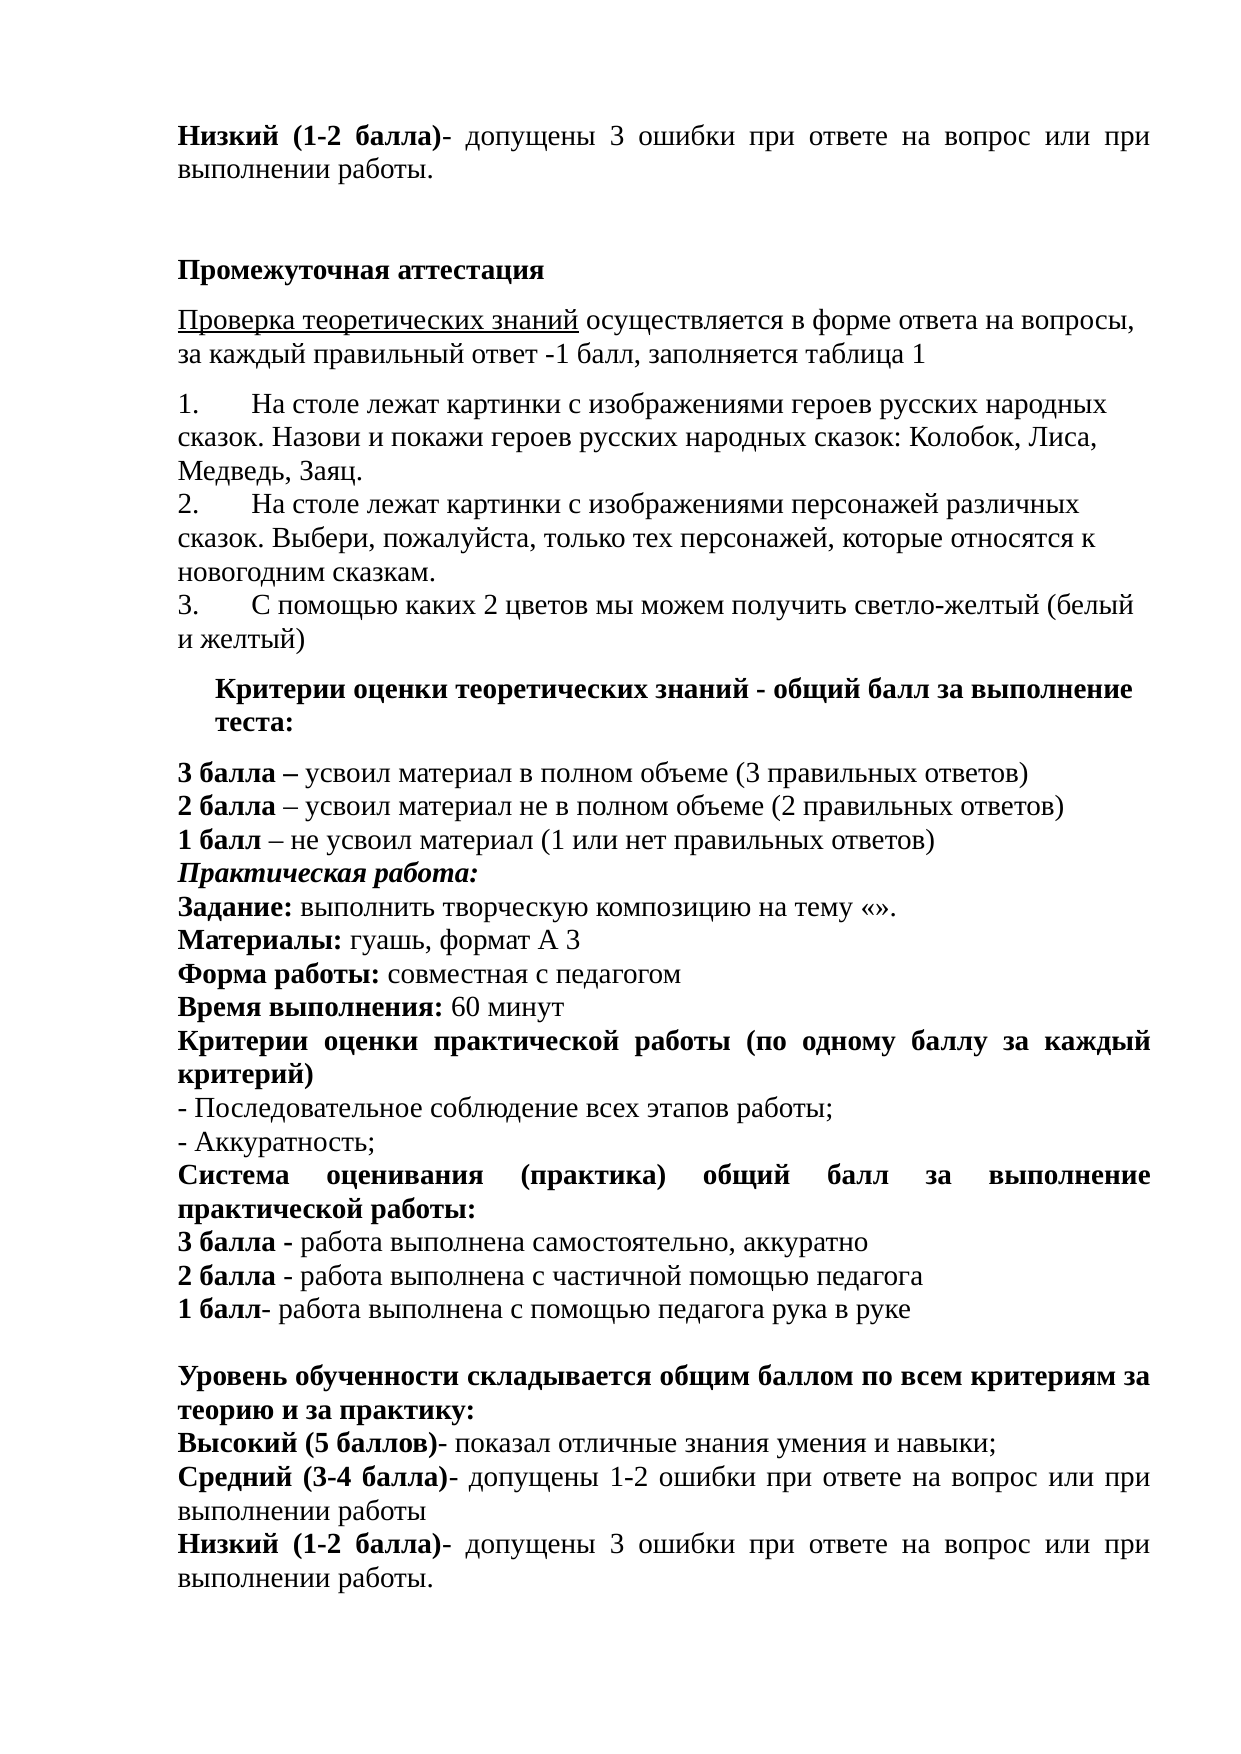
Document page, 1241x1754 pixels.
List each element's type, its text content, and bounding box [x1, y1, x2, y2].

list С помощью каких 2 цветов мы можем получить светло-желтый (белый и желтый) [177, 587, 1152, 654]
list Система оценивания (практика) общий балл за выполнение практической работы: [177, 1157, 1152, 1224]
list 3 балла – усвоил материал в полном объеме (3 правильных ответов) [177, 755, 1152, 788]
text Промежуточная аттестация [177, 252, 1152, 286]
text Проверка теоретических знаний осуществляется в форме ответа на вопросы, за каждый правильный ответ -1 балл, заполняется таблица 1 [177, 302, 1152, 369]
list Низкий (1-2 балла)- допущены 3 ошибки при ответе на вопрос или при выполнении работы. [177, 118, 1152, 185]
list 3 балла - работа выполнена самостоятельно, аккуратно [177, 1224, 1152, 1258]
list 2 балла – усвоил материал не в полном объеме (2 правильных ответов) [177, 788, 1152, 822]
list 1 балл- работа выполнена с помощью педагога рука в руке [177, 1291, 1152, 1325]
list Уровень обученности складывается общим баллом по всем критериям за теорию и за практику: [177, 1358, 1152, 1426]
list Высокий (5 баллов)- показал отличные знания умения и навыки; [177, 1426, 1152, 1459]
list Материалы: гуашь, формат А 3 [177, 922, 1152, 956]
list На столе лежат картинки с изображениями героев русских народных сказок. Назови и покажи героев русских народных сказок: Колобок, Лиса, Медведь, Заяц. [177, 386, 1152, 487]
list Критерии оценки практической работы (по одному баллу за каждый критерий) [177, 1023, 1152, 1090]
list На столе лежат картинки с изображениями персонажей различных сказок. Выбери, пожалуйста, только тех персонажей, которые относятся к новогодним сказкам. [177, 487, 1152, 587]
list 2 балла - работа выполнена с частичной помощью педагога [177, 1258, 1152, 1291]
text Критерии оценки теоретических знаний - общий балл за выполнение теста: [215, 671, 1152, 738]
list Средний (3-4 балла)- допущены 1-2 ошибки при ответе на вопрос или при выполнении работы [177, 1459, 1152, 1526]
list Время выполнения: 60 минут [177, 989, 1152, 1023]
list Практическая работа: [177, 855, 1152, 889]
list 1 балл – не усвоил материал (1 или нет правильных ответов) [177, 822, 1152, 855]
list Задание: выполнить творческую композицию на тему «». [177, 889, 1152, 922]
list Форма работы: совместная с педагогом [177, 956, 1152, 989]
list Низкий (1-2 балла)- допущены 3 ошибки при ответе на вопрос или при выполнении работы. [177, 1526, 1152, 1593]
list - Аккуратность; [177, 1124, 1140, 1157]
list - Последовательное соблюдение всех этапов работы; [177, 1090, 1140, 1124]
